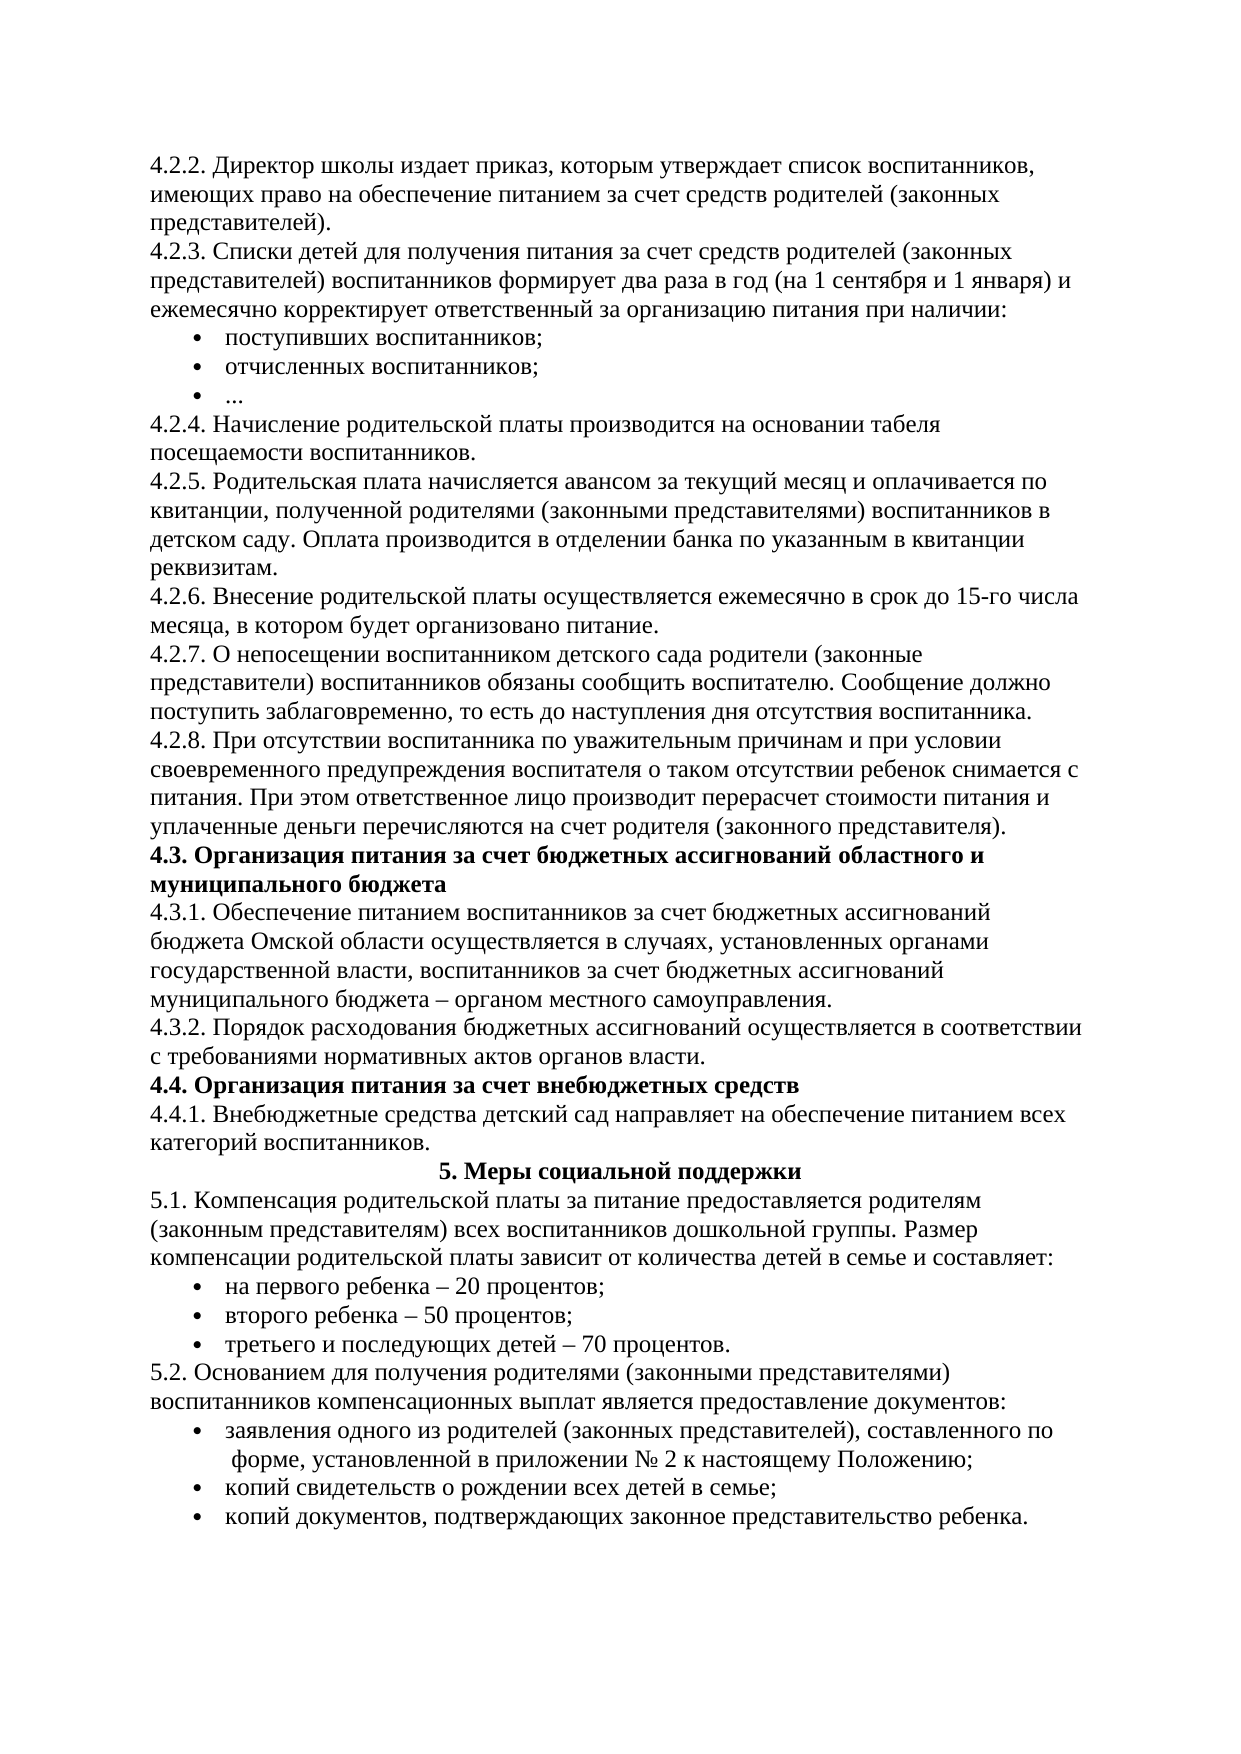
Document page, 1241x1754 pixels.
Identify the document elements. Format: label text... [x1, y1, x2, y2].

list второго ребенка – 50 процентов; [194, 1300, 1071, 1329]
text 4.2.7. О непосещении воспитанником детского сада родители (законные представители) воспитанников обязаны сообщить воспитателю. Сообщение должно поступить заблаговременно, то есть до наступления дня отсутствия воспитанника. [150, 639, 1090, 725]
text 4.2.4. Начисление родительской платы производится на основании табеля посещаемости воспитанников. [150, 409, 1090, 466]
text 4.3. Организация питания за счет бюджетных ассигнований областного и муниципального бюджета [150, 840, 1090, 897]
list ... [194, 380, 1071, 409]
text 4.4.1. Внебюджетные средства детский сад направляет на обеспечение питанием всех категорий воспитанников. [150, 1099, 1090, 1156]
text 4.2.6. Внесение родительской платы осуществляется ежемесячно в срок до 15-го числа месяца, в котором будет организовано питание. [150, 581, 1090, 639]
text 5.1. Компенсация родительской платы за питание предоставляется родителям (законным представителям) всех воспитанников дошкольной группы. Размер компенсации родительской платы зависит от количества детей в семье и составляет: [150, 1185, 1090, 1271]
list отчисленных воспитанников; [194, 351, 1071, 380]
text 4.2.5. Родительская плата начисляется авансом за текущий месяц и оплачивается по квитанции, полученной родителями (законными представителями) воспитанников в детском саду. Оплата производится в отделении банка по указанным в квитанции реквизитам. [150, 466, 1090, 581]
list копий документов, подтверждающих законное представительство ребенка. [194, 1501, 1071, 1530]
list на первого ребенка – 20 процентов; [194, 1271, 1071, 1300]
text 4.3.1. Обеспечение питанием воспитанников за счет бюджетных ассигнований бюджета Омской области осуществляется в случаях, установленных органами государственной власти, воспитанников за счет бюджетных ассигнований муниципального бюджета – органом местного самоуправления. [150, 897, 1090, 1012]
list третьего и последующих детей – 70 процентов. [194, 1329, 1071, 1357]
text 4.4. Организация питания за счет внебюджетных средств [150, 1070, 1090, 1099]
text 4.2.8. При отсутствии воспитанника по уважительным причинам и при условии своевременного предупреждения воспитателя о таком отсутствии ребенок снимается с питания. При этом ответственное лицо производит перерасчет стоимости питания и уплаченные деньги перечисляются на счет родителя (законного представителя). [150, 725, 1090, 840]
text 4.3.2. Порядок расходования бюджетных ассигнований осуществляется в соответствии с требованиями нормативных актов органов власти. [150, 1012, 1090, 1070]
text 4.2.2. Директор школы издает приказ, которым утверждает список воспитанников, имеющих право на обеспечение питанием за счет средств родителей (законных представителей). [150, 150, 1090, 236]
list заявления одного из родителей (законных представителей), составленного по форме, установленной в приложении № 2 к настоящему Положению; [194, 1415, 1071, 1472]
text 5. Меры социальной поддержки [150, 1156, 1090, 1185]
text 5.2. Основанием для получения родителями (законными представителями) воспитанников компенсационных выплат является предоставление документов: [150, 1357, 1090, 1415]
text 4.2.3. Списки детей для получения питания за счет средств родителей (законных представителей) воспитанников формирует два раза в год (на 1 сентября и 1 января) и ежемесячно корректирует ответственный за организацию питания при наличии: [150, 236, 1090, 322]
list копий свидетельств о рождении всех детей в семье; [194, 1472, 1071, 1501]
list поступивших воспитанников; [194, 322, 1071, 351]
